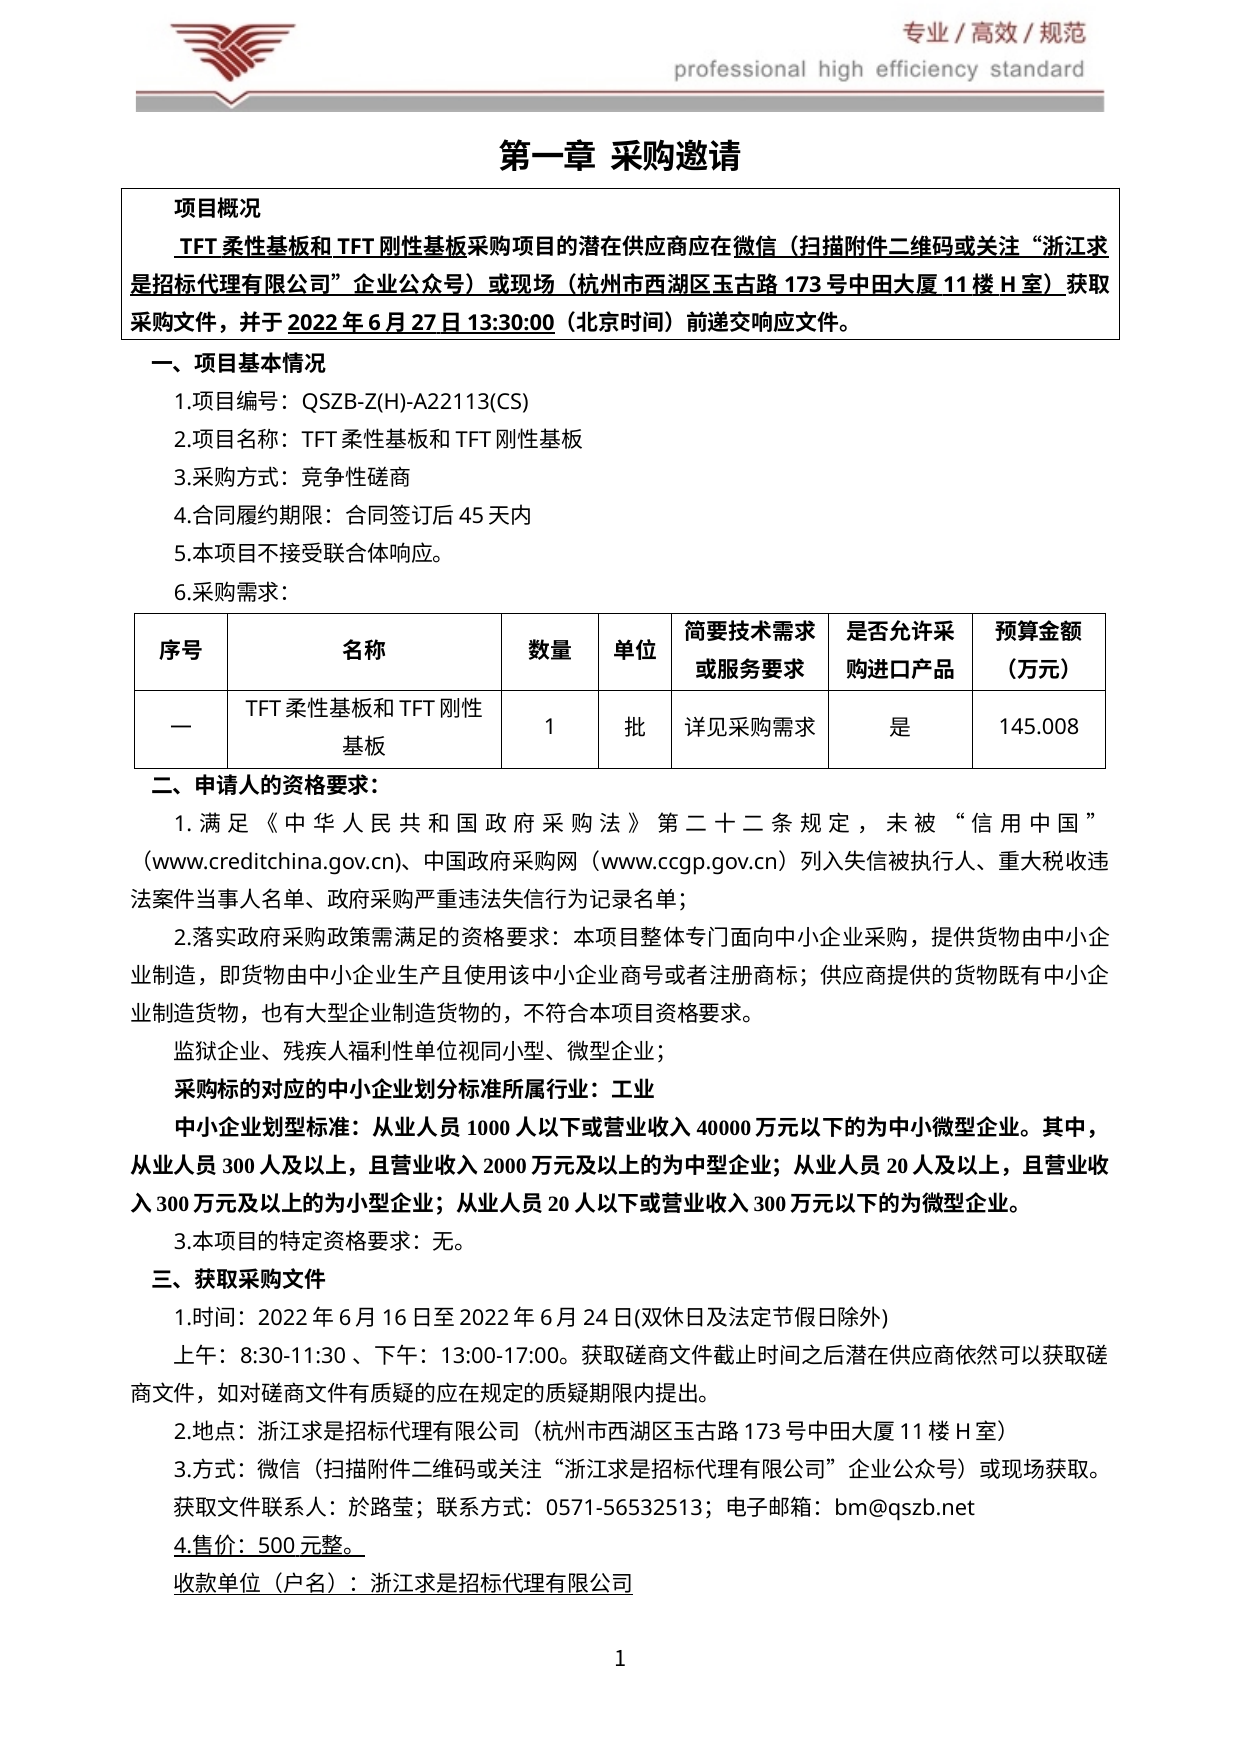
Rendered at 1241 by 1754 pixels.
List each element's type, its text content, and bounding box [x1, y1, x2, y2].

text 2.落实政府采购政策需满足的资格要求：本项目整体专门面向中小企业采购，提供货物由中小企业制造，即货物由中小企业生产且使用该中小企业商号或者注册商标；供应商提供的货物既有中小企业制造货物，也有大型企业制造货物的，不符合本项目资格要求。 [130, 920, 1110, 1028]
table_cell 1 [502, 691, 598, 767]
text 4.售价：500元整。 [130, 1528, 1110, 1560]
table_cell 145.008 [973, 691, 1105, 767]
text 中小企业划型标准：从业人员1000人以下或营业收入40000万元以下的为中小微型企业。其中，从业人员300人及以上，且营业收入2000万元及以上的为中型企业；从业人员20人及以上，且营业收入300万元及以上的为小型企业；从业人员20人以下或营业收入300万元以下的为微型企业。 [130, 1110, 1110, 1217]
table_cell TFT柔性基板和TFT刚性基板 [228, 691, 501, 767]
table_header 单位 [599, 614, 671, 690]
table_cell 批 [599, 691, 671, 767]
table_header 序号 [135, 614, 227, 690]
text 6.采购需求： [130, 574, 1110, 606]
text 监狱企业、残疾人福利性单位视同小型、微型企业； [130, 1034, 1110, 1066]
text 1.项目编号：QSZB-Z(H)-A22113(CS) [130, 384, 1110, 416]
text 1.时间：2022年6月16日至2022年6月24日(双休日及法定节假日除外) [130, 1300, 1110, 1332]
text 2.地点：浙江求是招标代理有限公司（杭州市西湖区玉古路173号中田大厦11楼H室） [130, 1414, 1110, 1446]
text 3.本项目的特定资格要求：无。 [130, 1224, 1110, 1256]
text 获取文件联系人：於路莹；联系方式：0571-56532513；电子邮箱：bm@qszb.net [130, 1490, 1110, 1522]
text 第一章 采购邀请 [130, 130, 1110, 178]
text 三、获取采购文件 [130, 1262, 1110, 1293]
picture [135, 0, 1105, 112]
table_header 名称 [228, 614, 501, 690]
text 一、项目基本情况 [130, 346, 1110, 378]
text 2.项目名称：TFT柔性基板和TFT刚性基板 [130, 422, 1110, 454]
text 5.本项目不接受联合体响应。 [130, 536, 1110, 568]
table_cell 一 [135, 691, 227, 767]
table_header 数量 [502, 614, 598, 690]
text 上午：8:30-11:30 、下午：13:00-17:00。获取磋商文件截止时间之后潜在供应商依然可以获取磋商文件，如对磋商文件有质疑的应在规定的质疑期限内提出。 [130, 1338, 1110, 1408]
table_header 预算金额 （万元） [973, 614, 1105, 690]
text 4.合同履约期限：合同签订后45天内 [130, 498, 1110, 530]
text 3.方式：微信（扫描附件二维码或关注“浙江求是招标代理有限公司”企业公众号）或现场获取。 [130, 1452, 1110, 1484]
table_header 是否允许采购进口产品 [829, 614, 972, 690]
table_header 简要技术需求或服务要求 [672, 614, 828, 690]
text 3.采购方式：竞争性磋商 [130, 460, 1110, 492]
text TFT柔性基板和TFT刚性基板采购项目的潜在供应商应在微信（扫描附件二维码或关注“浙江求是招标代理有限公司”企业公众号）或现场（杭州市西湖区玉古路173号中田大厦11楼H室）获取采购文件，并于2022年6月27日13:30:00（北京时间）前递交响应文件。 [122, 226, 1119, 339]
text 项目概况 [122, 189, 1119, 222]
table_cell 是 [829, 691, 972, 767]
text 收款单位（户名）：浙江求是招标代理有限公司 [130, 1566, 1110, 1598]
text 二、申请人的资格要求： [130, 768, 1110, 800]
table_cell 详见采购需求 [672, 691, 828, 767]
text 采购标的对应的中小企业划分标准所属行业：工业 [130, 1072, 1110, 1104]
text 1.满足《中华人民共和国政府采购法》第二十二条规定，未被“信用中国”（www.creditchina.gov.cn)、中国政府采购网（www.ccgp.gov.cn）列入失信被执行人、重大税收违法案件当事人名单、政府采购严重违法失信行为记录名单； [130, 806, 1110, 914]
